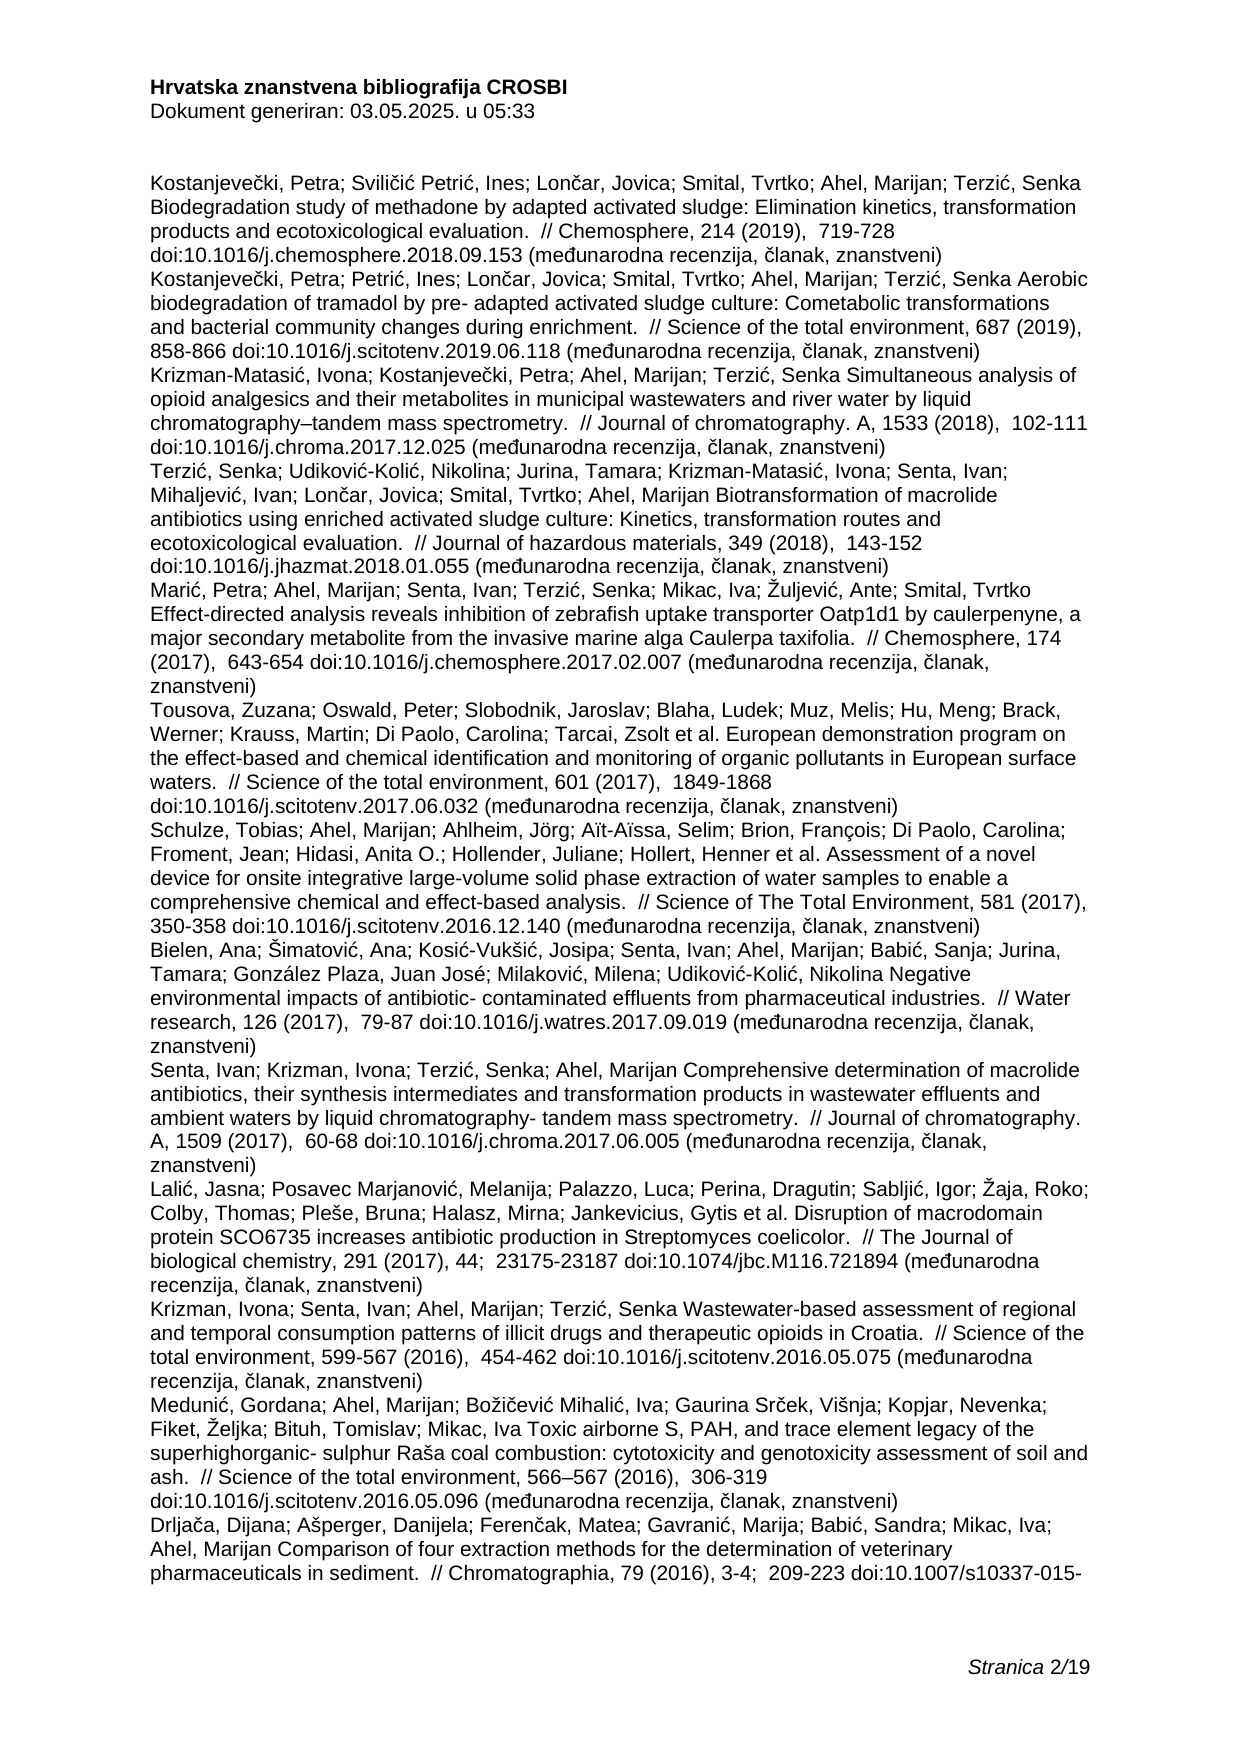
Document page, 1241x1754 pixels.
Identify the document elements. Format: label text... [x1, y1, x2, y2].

text Kostanjevečki, Petra; Sviličić Petrić, Ines; Lončar, Jovica; Smital, Tvrtko; Ahel, Marijan; Terzić, Senka [150, 171, 1090, 267]
text Senta, Ivan; Krizman, Ivona; Terzić, Senka; Ahel, Marijan [150, 1057, 1090, 1177]
text Krizman-Matasić, Ivona; Kostanjevečki, Petra; Ahel, Marijan; Terzić, Senka [150, 363, 1090, 458]
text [150, 1513, 1090, 1584]
text Marić, Petra; Ahel, Marijan; Senta, Ivan; Terzić, Senka; Mikac, Iva; Žuljević, Ante; Smital, Tvrtko [150, 578, 1090, 698]
text Lalić, Jasna; Posavec Marjanović, Melanija; Palazzo, Luca; Perina, Dragutin; Sabljić, Igor; Žaja, Roko; Colby, Thomas; Pleše, Bruna; Halasz, Mirna; Jankevicius, Gytis et al. [150, 1177, 1090, 1297]
text Terzić, Senka; Udiković-Kolić, Nikolina; Jurina, Tamara; Krizman-Matasić, Ivona; Senta, Ivan; Mihaljević, Ivan; Lončar, Jovica; Smital, Tvrtko; Ahel, Marijan [150, 458, 1090, 578]
text Bielen, Ana; Šimatović, Ana; Kosić-Vukšić, Josipa; Senta, Ivan; Ahel, Marijan; Babić, Sanja; Jurina, Tamara; González Plaza, Juan José; Milaković, Milena; Udiković-Kolić, Nikolina [150, 938, 1090, 1057]
text Medunić, Gordana; Ahel, Marijan; Božičević Mihalić, Iva; Gaurina Srček, Višnja; Kopjar, Nevenka; Fiket, Željka; Bituh, Tomislav; Mikac, Iva [150, 1393, 1090, 1513]
text Schulze, Tobias; Ahel, Marijan; Ahlheim, Jörg; Aït-Aïssa, Selim; Brion, François; Di Paolo, Carolina; Froment, Jean; Hidasi, Anita O.; Hollender, Juliane; Hollert, Henner et al. [150, 818, 1090, 938]
text Tousova, Zuzana; Oswald, Peter; Slobodnik, Jaroslav; Blaha, Ludek; Muz, Melis; Hu, Meng; Brack, Werner; Krauss, Martin; Di Paolo, Carolina; Tarcai, Zsolt et al. [150, 698, 1090, 818]
text Kostanjevečki, Petra; Petrić, Ines; Lončar, Jovica; Smital, Tvrtko; Ahel, Marijan; Terzić, Senka [150, 267, 1090, 363]
text Krizman, Ivona; Senta, Ivan; Ahel, Marijan; Terzić, Senka [150, 1297, 1090, 1393]
